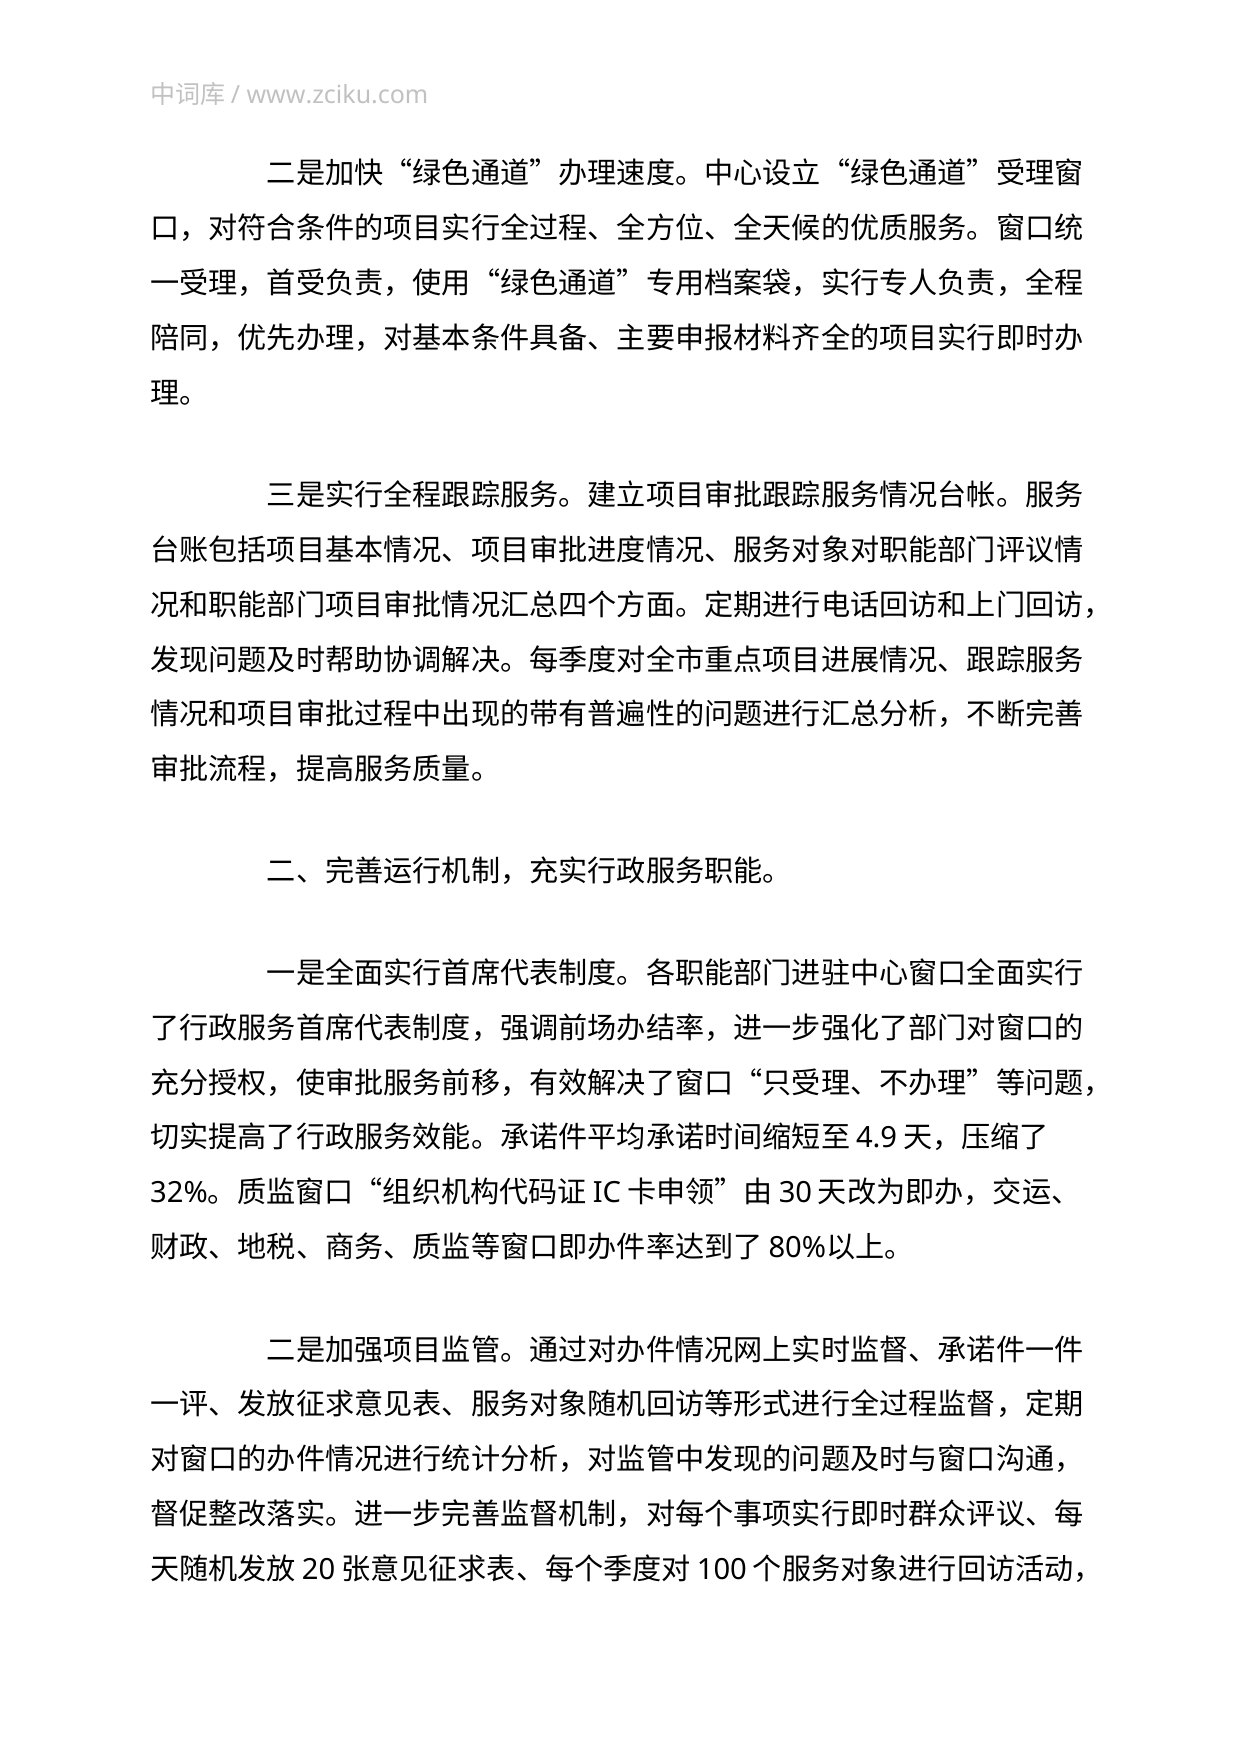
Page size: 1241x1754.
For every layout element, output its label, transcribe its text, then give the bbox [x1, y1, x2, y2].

text 二、完善运行机制，充实行政服务职能。 [150, 848, 1090, 890]
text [150, 1326, 1090, 1588]
text 三是实行全程跟踪服务。建立项目审批跟踪服务情况台帐。服务台账包括项目基本情况、项目审批进度情况、服务对象对职能部门评议情况和职能部门项目审批情况汇总四个方面。定期进行电话回访和上门回访，发现问题及时帮助协调解决。每季度对全市重点项目进展情况、跟踪服务情况和项目审批过程中出现的带有普遍性的问题进行汇总分析，不断完善审批流程，提高服务质量。 [150, 471, 1090, 788]
text 二是加快“绿色通道”办理速度。中心设立“绿色通道”受理窗口，对符合条件的项目实行全过程、全方位、全天候的优质服务。窗口统一受理，首受负责，使用“绿色通道”专用档案袋，实行专人负责，全程陪同，优先办理，对基本条件具备、主要申报材料齐全的项目实行即时办理。 [150, 150, 1090, 412]
text 一是全面实行首席代表制度。各职能部门进驻中心窗口全面实行了行政服务首席代表制度，强调前场办结率，进一步强化了部门对窗口的充分授权，使审批服务前移，有效解决了窗口“只受理、不办理”等问题，切实提高了行政服务效能。承诺件平均承诺时间缩短至4.9天，压缩了32%。质监窗口“组织机构代码证IC卡申领”由30天改为即办，交运、财政、地税、商务、质监等窗口即办件率达到了80%以上。 [150, 949, 1090, 1266]
